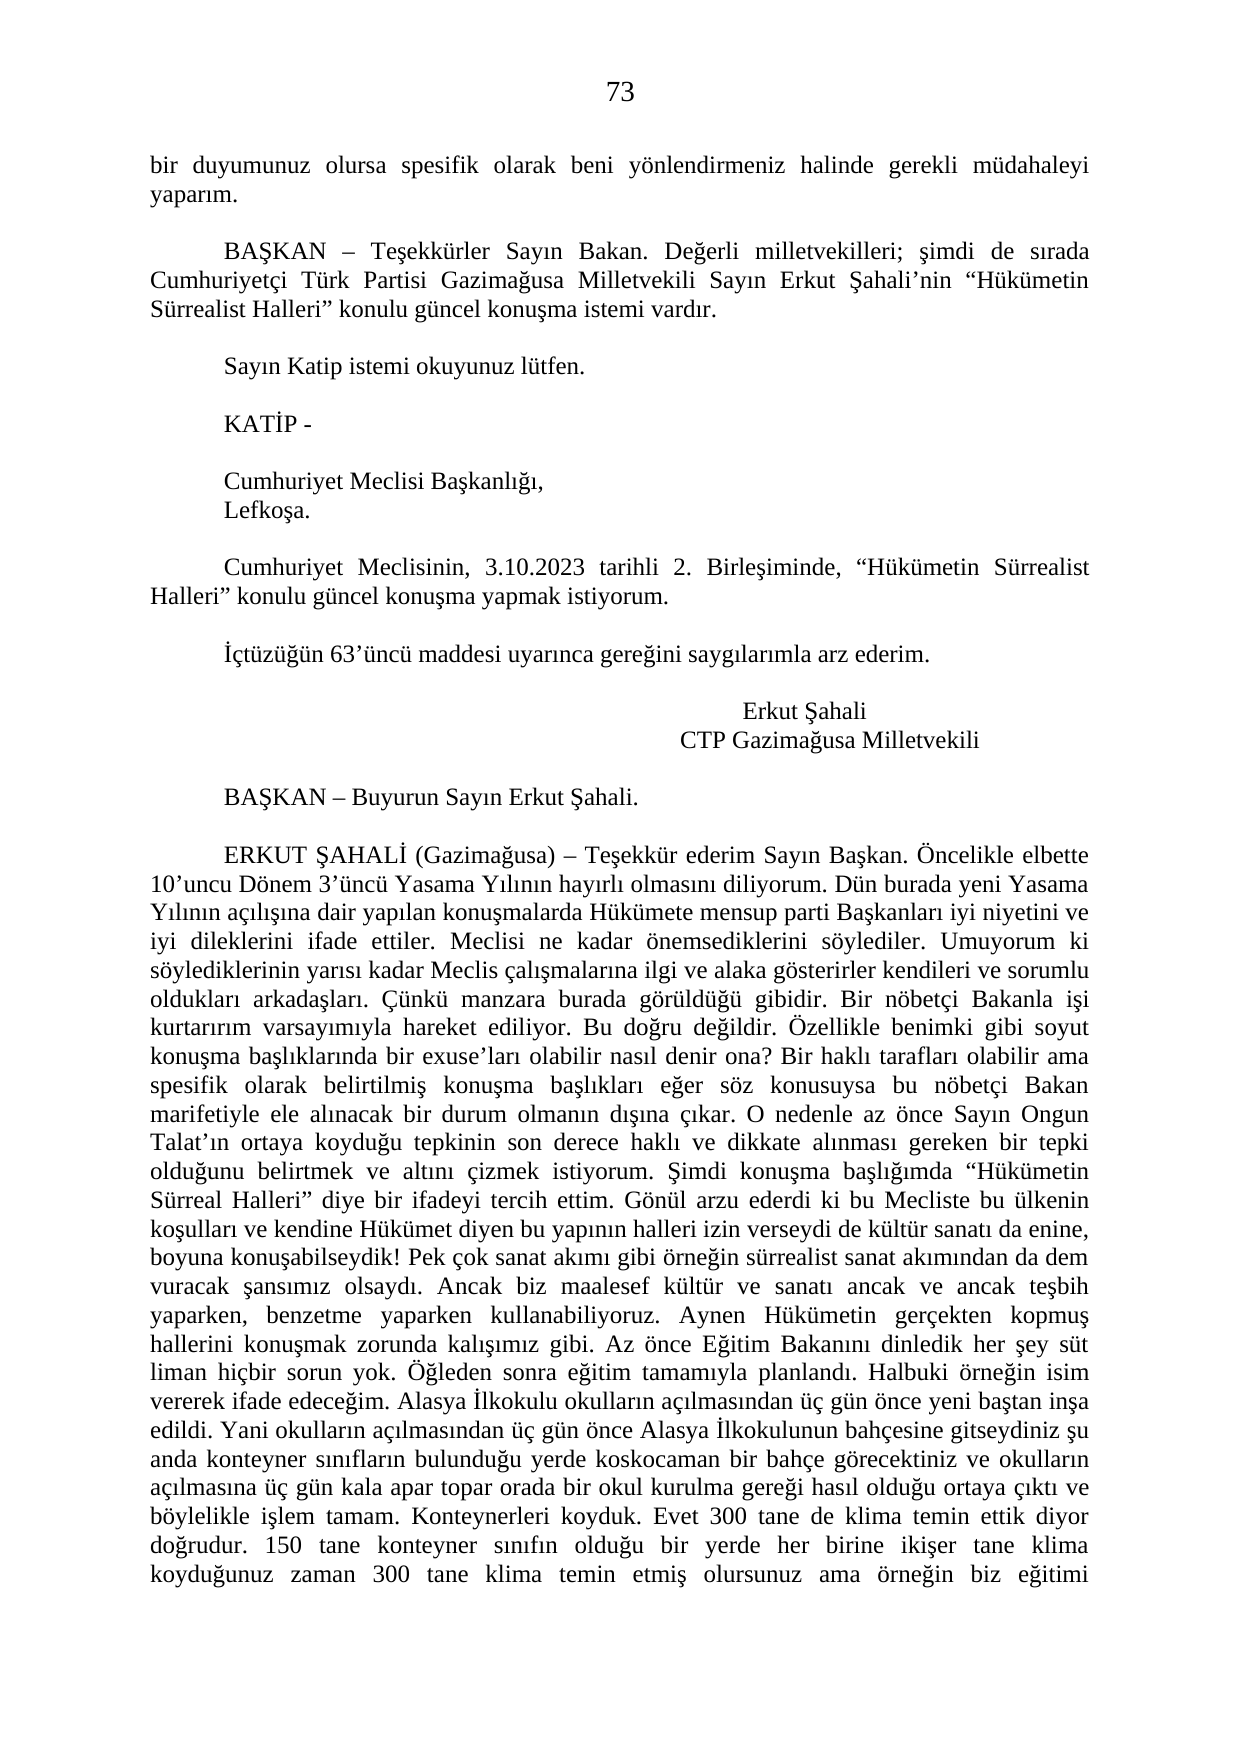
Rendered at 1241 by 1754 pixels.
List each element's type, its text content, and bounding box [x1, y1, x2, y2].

text İçtüzüğün 63’üncü maddesi uyarınca gereğini saygılarımla arz ederim. [150, 639, 1090, 667]
text KATİP - [150, 409, 1090, 437]
text Cumhuriyet Meclisi Başkanlığı, [150, 466, 1090, 495]
text CTP Gazimağusa Milletvekili [150, 725, 1090, 754]
text Lefkoşa. [150, 495, 1090, 524]
text Erkut Şahali [150, 696, 1090, 725]
text Cumhuriyet Meclisinin, 3.10.2023 tarihli 2. Birleşiminde, “Hükümetin Sürrealist Halleri” konulu güncel konuşma yapmak istiyorum. [150, 552, 1090, 610]
text Sayın Katip istemi okuyunuz lütfen. [150, 351, 1090, 380]
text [150, 840, 1090, 1587]
text BAŞKAN – Teşekkürler Sayın Bakan. Değerli milletvekilleri; şimdi de sırada Cumhuriyetçi Türk Partisi Gazimağusa Milletvekili Sayın Erkut Şahali’nin “Hükümetin Sürrealist Halleri” konulu güncel konuşma istemi vardır. [150, 236, 1090, 322]
text BAŞKAN – Buyurun Sayın Erkut Şahali. [150, 782, 1090, 811]
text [150, 150, 1090, 207]
